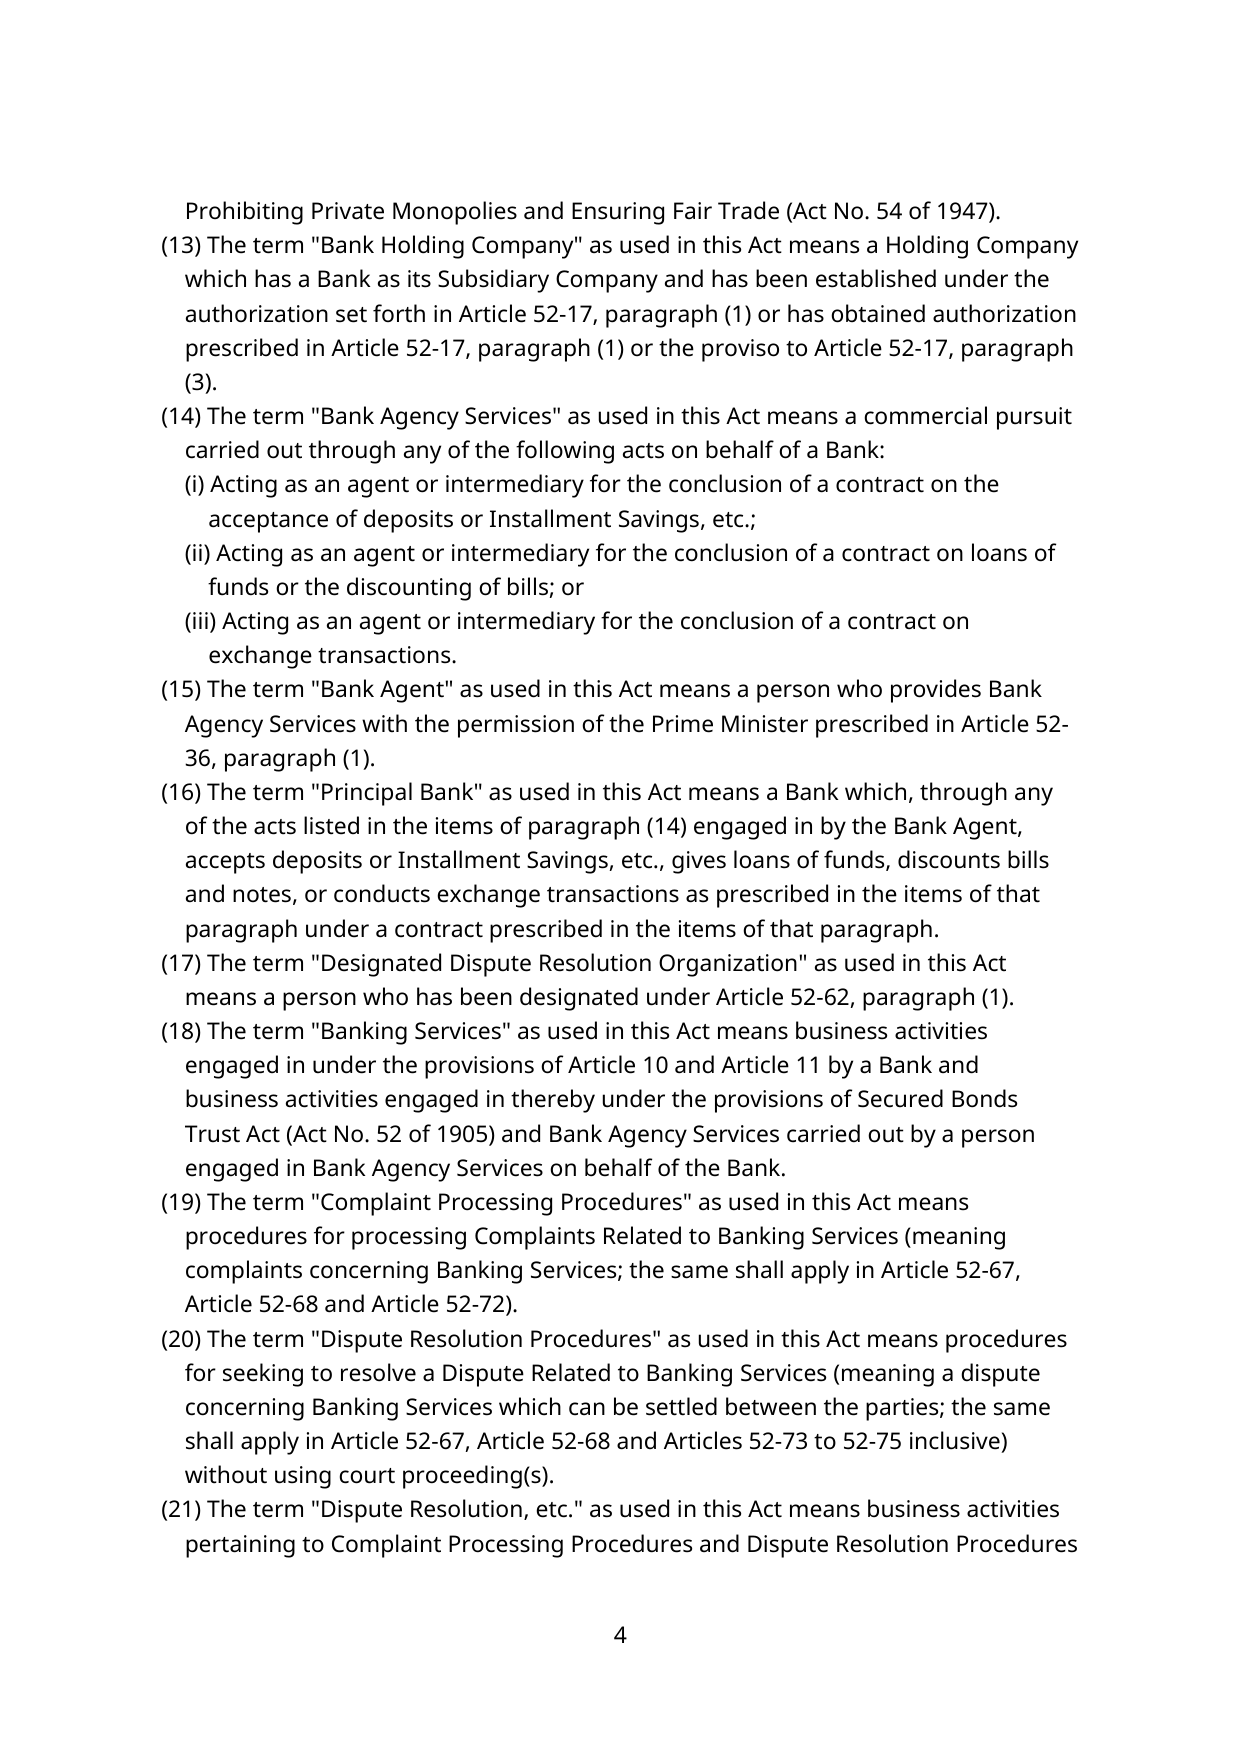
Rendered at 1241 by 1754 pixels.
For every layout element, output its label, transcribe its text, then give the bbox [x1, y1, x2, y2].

text (13) The term "Bank Holding Company" as used in this Act means a Holding Company which has a Bank as its Subsidiary Company and has been established under the authorization set forth in Article 52-17, paragraph (1) or has obtained authorization prescribed in Article 52-17, paragraph (1) or the proviso to Article 52-17, paragraph (3). [161, 228, 1079, 399]
text (iii) Acting as an agent or intermediary for the conclusion of a contract on exchange transactions. [184, 604, 1079, 672]
text (18) The term "Banking Services" as used in this Act means business activities engaged in under the provisions of Article 10 and Article 11 by a Bank and business activities engaged in thereby under the provisions of Secured Bonds Trust Act (Act No. 52 of 1905) and Bank Agency Services carried out by a person engaged in Bank Agency Services on behalf of the Bank. [161, 1014, 1079, 1184]
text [161, 194, 1079, 228]
text (ii) Acting as an agent or intermediary for the conclusion of a contract on loans of funds or the discounting of bills; or [184, 535, 1079, 604]
text (16) The term "Principal Bank" as used in this Act means a Bank which, through any of the acts listed in the items of paragraph (14) engaged in by the Bank Agent, accepts deposits or Installment Savings, etc., gives loans of funds, discounts bills and notes, or conducts exchange transactions as prescribed in the items of that paragraph under a contract prescribed in the items of that paragraph. [161, 774, 1079, 945]
text (17) The term "Designated Dispute Resolution Organization" as used in this Act means a person who has been designated under Article 52-62, paragraph (1). [161, 945, 1079, 1014]
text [161, 1492, 1079, 1560]
text (15) The term "Bank Agent" as used in this Act means a person who provides Bank Agency Services with the permission of the Prime Minister prescribed in Article 52-36, paragraph (1). [161, 672, 1079, 774]
text (19) The term "Complaint Processing Procedures" as used in this Act means procedures for processing Complaints Related to Banking Services (meaning complaints concerning Banking Services; the same shall apply in Article 52-67, Article 52-68 and Article 52-72). [161, 1184, 1079, 1321]
text (i) Acting as an agent or intermediary for the conclusion of a contract on the acceptance of deposits or Installment Savings, etc.; [184, 467, 1079, 535]
text (14) The term "Bank Agency Services" as used in this Act means a commercial pursuit carried out through any of the following acts on behalf of a Bank: [161, 399, 1079, 467]
text (20) The term "Dispute Resolution Procedures" as used in this Act means procedures for seeking to resolve a Dispute Related to Banking Services (meaning a dispute concerning Banking Services which can be settled between the parties; the same shall apply in Article 52-67, Article 52-68 and Articles 52-73 to 52-75 inclusive) without using court proceeding(s). [161, 1321, 1079, 1492]
